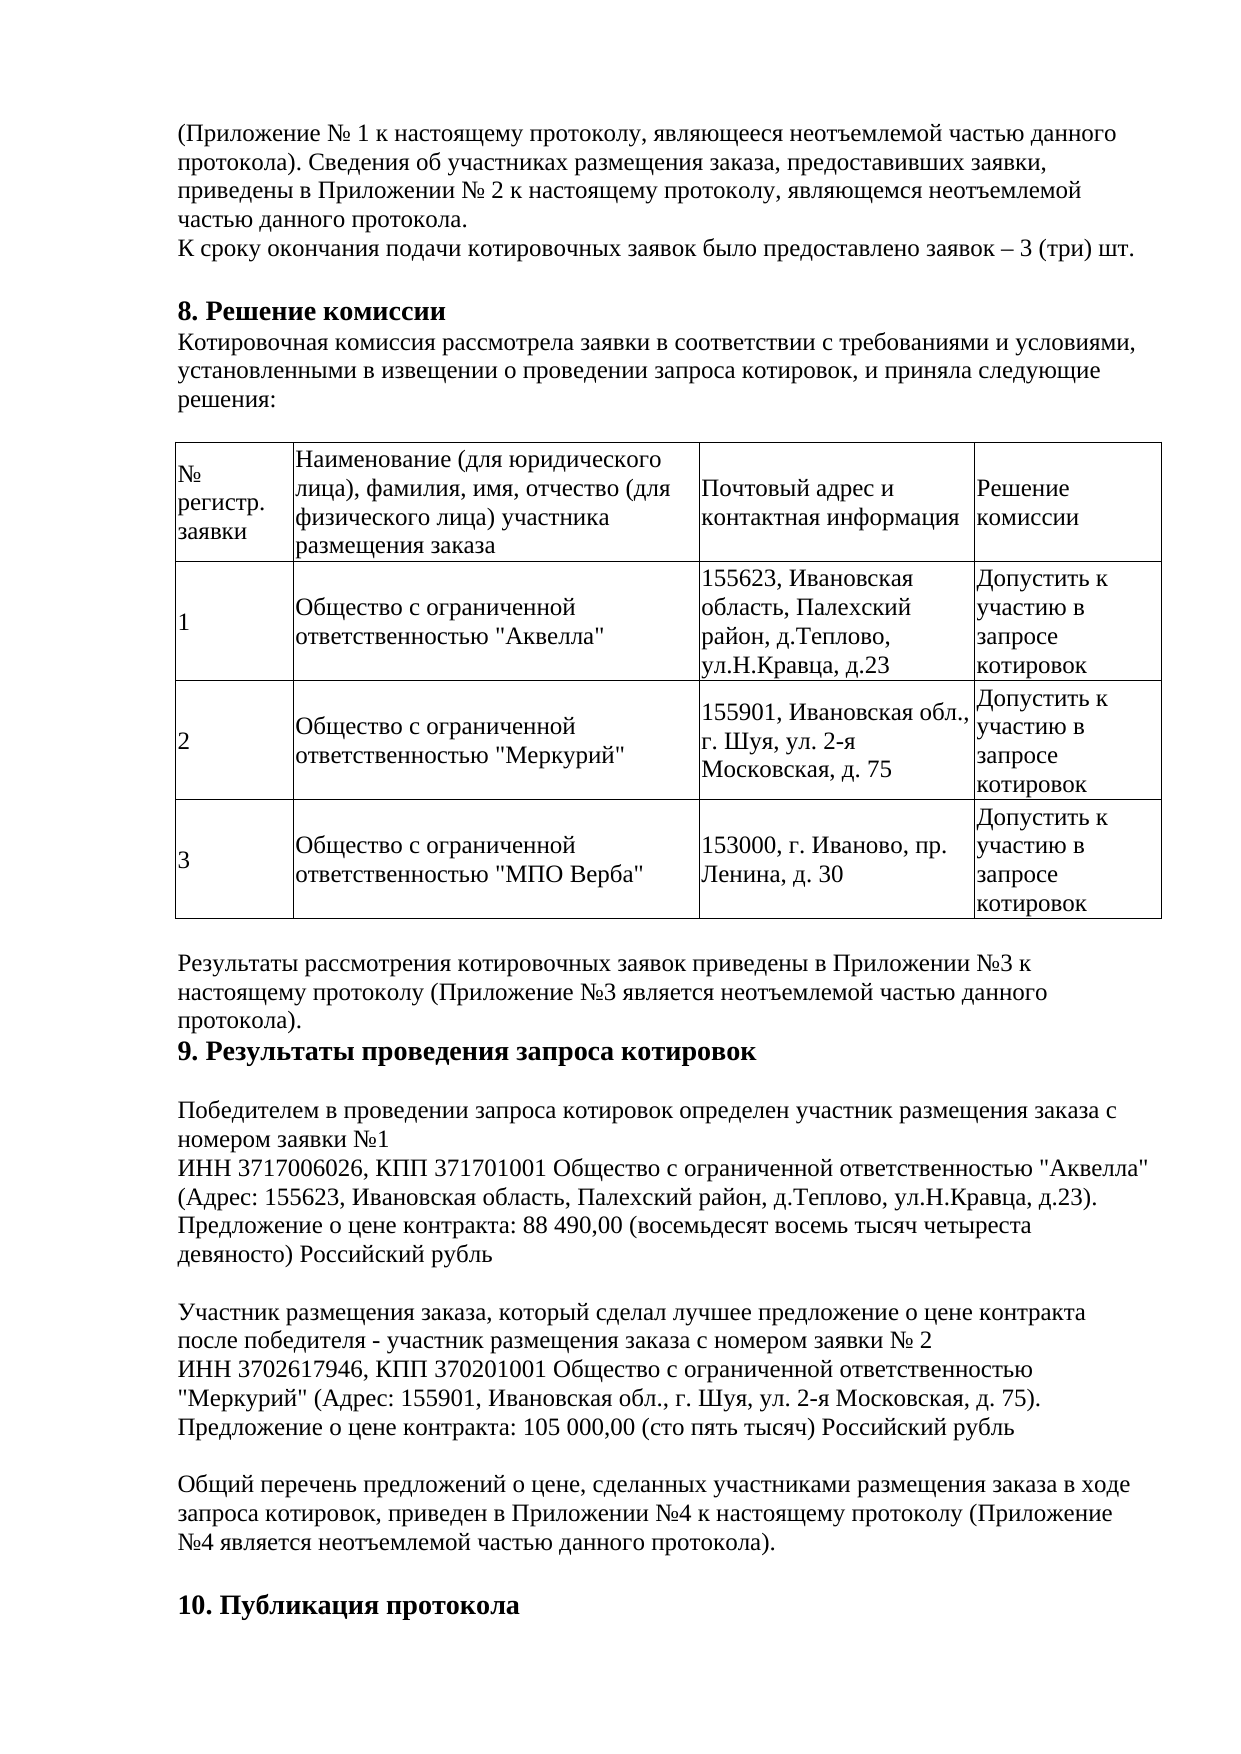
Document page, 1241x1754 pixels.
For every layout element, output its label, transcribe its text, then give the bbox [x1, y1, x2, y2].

text Котировочная комиссия рассмотрела заявки в соответствии с требованиями и условиями, установленными в извещении о проведении запроса котировок, и приняла следующие решения: [177, 327, 1152, 413]
table_cell 155623, Ивановская область, Палехский район, д.Теплово, ул.Н.Кравца, д.23 [700, 562, 974, 680]
table_cell Общество с ограниченной ответственностью "Меркурий" [294, 681, 699, 799]
table_cell Общество с ограниченной ответственностью "Аквелла" [294, 562, 699, 680]
table_cell Общество с ограниченной ответственностью "МПО Верба" [294, 800, 699, 918]
text К сроку окончания подачи котировочных заявок было предоставлено заявок – 3 (три) шт. [177, 233, 1152, 262]
table_cell Допустить к участию в запросе котировок [975, 562, 1161, 680]
text Победителем в проведении запроса котировок определен участник размещения заказа с номером заявки №1 ИНН 3717006026, КПП 371701001 Общество с ограниченной ответственностью "Аквелла" (Адрес: 155623, Ивановская область, Палехский район, д.Теплово, ул.Н.Кравца, д.23). Предложение о цене контракта: 88 490,00 (восемьдесят восемь тысяч четыреста девяносто) Российский рубль Участник размещения заказа, который сделал лучшее предложение о цене контракта после победителя - участник размещения заказа с номером заявки № 2 ИНН 3702617946, КПП 370201001 Общество с ограниченной ответственностью "Меркурий" (Адрес: 155901, Ивановская обл., г. Шуя, ул. 2-я Московская, д. 75). Предложение о цене контракта: 105 000,00 (сто пять тысяч) Российский рубль Общий перечень предложений о цене, сделанных участниками размещения заказа в ходе запроса котировок, приведен в Приложении №4 к настоящему протоколу (Приложение №4 является неотъемлемой частью данного протокола). [177, 1067, 1152, 1556]
table_cell Допустить к участию в запросе котировок [975, 800, 1161, 918]
table_header Наименование (для юридического лица), фамилия, имя, отчество (для физического лица) участника размещения заказа [294, 443, 699, 561]
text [177, 118, 1152, 233]
table_cell 1 [176, 562, 293, 680]
table_cell Допустить к участию в запросе котировок [975, 681, 1161, 799]
table_header Почтовый адрес и контактная информация [700, 443, 974, 561]
table_header № регистр. заявки [176, 443, 293, 561]
table_header Решение комиссии [975, 443, 1161, 561]
table_cell 153000, г. Иваново, пр. Ленина, д. 30 [700, 800, 974, 918]
table_cell 155901, Ивановская обл., г. Шуя, ул. 2-я Московская, д. 75 [700, 681, 974, 799]
table_cell 3 [176, 800, 293, 918]
table_cell 2 [176, 681, 293, 799]
text 10. Публикация протокола [177, 1588, 1152, 1620]
text 8. Решение комиссии [177, 294, 1152, 327]
text Результаты рассмотрения котировочных заявок приведены в Приложении №3 к настоящему протоколу (Приложение №3 является неотъемлемой частью данного протокола). [177, 948, 1152, 1034]
text 9. Результаты проведения запроса котировок [177, 1034, 1152, 1067]
